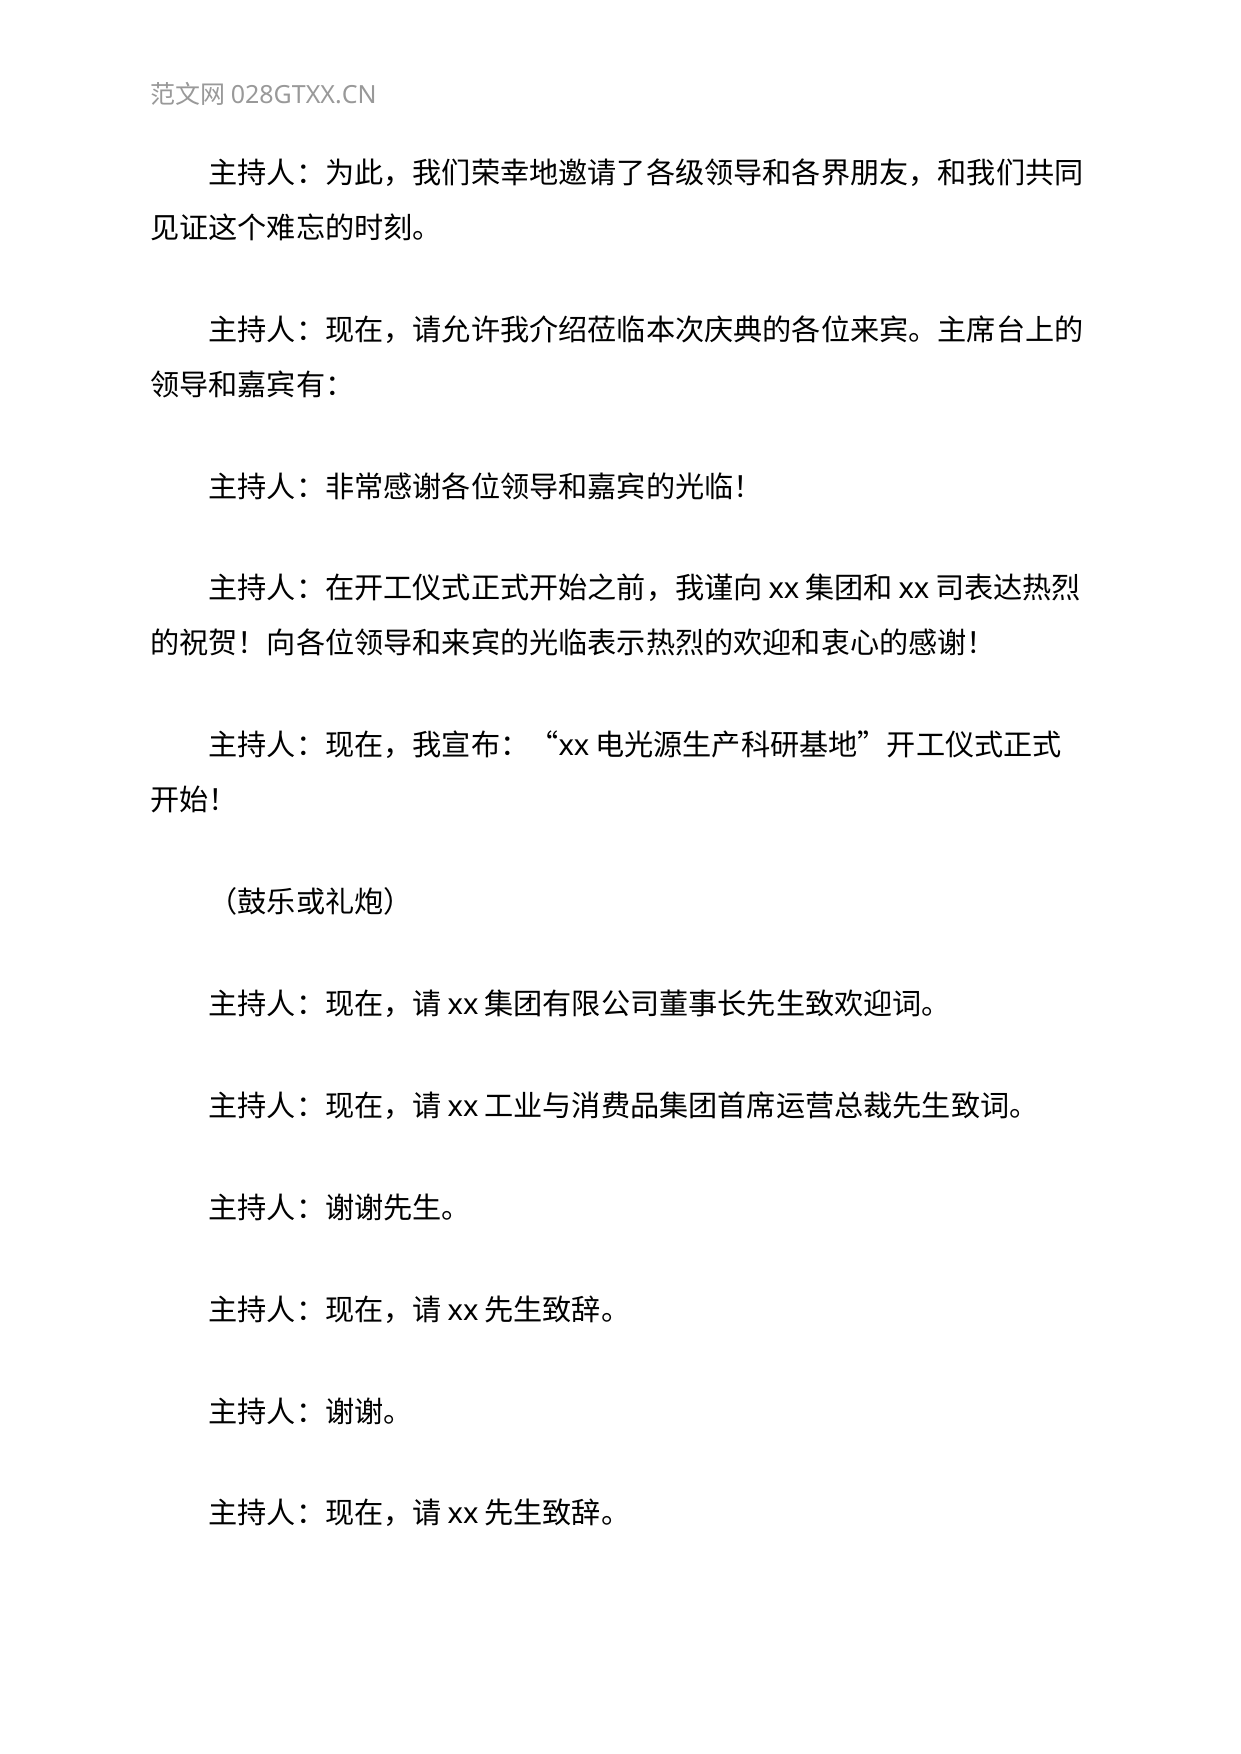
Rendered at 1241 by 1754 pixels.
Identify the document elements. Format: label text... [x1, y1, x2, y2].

text 主持人：现在，请xx先生致辞。 [150, 1490, 1090, 1532]
text 主持人：现在，请允许我介绍莅临本次庆典的各位来宾。主席台上的领导和嘉宾有： [150, 307, 1090, 404]
text 主持人：在开工仪式正式开始之前，我谨向xx集团和xx司表达热烈的祝贺！向各位领导和来宾的光临表示热烈的欢迎和衷心的感谢！ [150, 565, 1090, 662]
text 主持人：谢谢。 [150, 1388, 1090, 1430]
text 主持人：非常感谢各位领导和嘉宾的光临！ [150, 463, 1090, 506]
text （鼓乐或礼炮） [150, 879, 1090, 921]
text 主持人：现在，请xx先生致辞。 [150, 1286, 1090, 1328]
text 主持人：为此，我们荣幸地邀请了各级领导和各界朋友，和我们共同见证这个难忘的时刻。 [150, 150, 1090, 247]
text 主持人：谢谢先生。 [150, 1184, 1090, 1227]
text 主持人：现在，请xx集团有限公司董事长先生致欢迎词。 [150, 980, 1090, 1023]
text 主持人：现在，请xx工业与消费品集团首席运营总裁先生致词。 [150, 1082, 1090, 1125]
text 主持人：现在，我宣布：“xx电光源生产科研基地”开工仪式正式开始！ [150, 722, 1090, 819]
